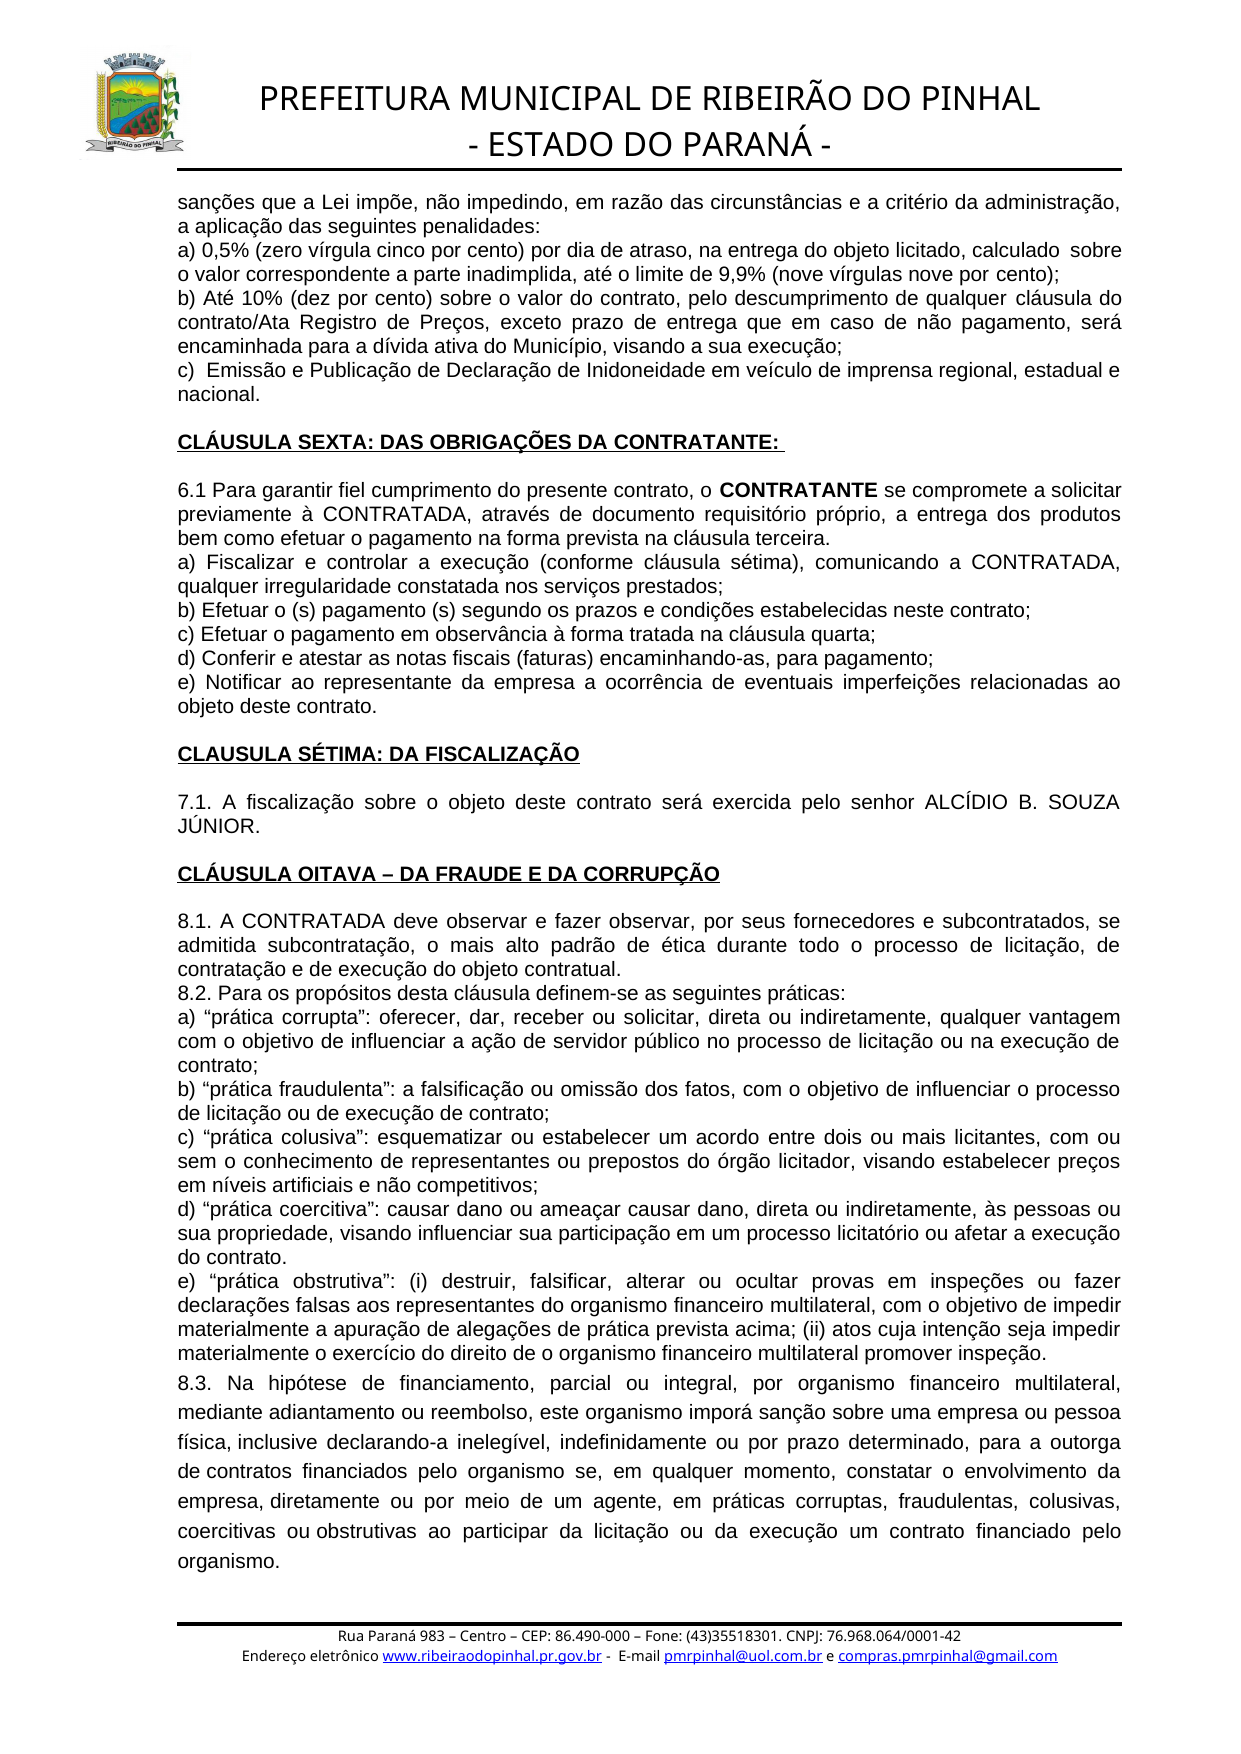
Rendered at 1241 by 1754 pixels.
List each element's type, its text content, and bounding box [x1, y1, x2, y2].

text c) Emissão e Publicação de Declaração de Inidoneidade em veículo de imprensa regional, estadual e nacional. [177, 358, 1122, 406]
text a) 0,5% (zero vírgula cinco por cento) por dia de atraso, na entrega do objeto licitado, calculado sobre o valor correspondente a parte inadimplida, até o limite de 9,9% (nove vírgulas nove por cento); [177, 238, 1122, 286]
text b) Até 10% (dez por cento) sobre o valor do contrato, pelo descumprimento de qualquer cláusula do contrato/Ata Registro de Preços, exceto prazo de entrega que em caso de não pagamento, será encaminhada para a dívida ativa do Município, visando a sua execução; [177, 286, 1122, 358]
text b) Efetuar o (s) pagamento (s) segundo os prazos e condições estabelecidas neste contrato; [177, 598, 1122, 622]
text CLÁUSULA OITAVA – DA FRAUDE E DA CORRUPÇÃO [177, 861, 1122, 885]
text e) “prática obstrutiva”: (i) destruir, falsificar, alterar ou ocultar provas em inspeções ou fazer declarações falsas aos representantes do organismo financeiro multilateral, com o objetivo de impedir materialmente a apuração de alegações de prática prevista acima; (ii) atos cuja intenção seja impedir materialmente o exercício do direito de o organismo financeiro multilateral promover inspeção. [177, 1269, 1122, 1364]
text b) “prática fraudulenta”: a falsificação ou omissão dos fatos, com o objetivo de influenciar o processo de licitação ou de execução de contrato; [177, 1077, 1122, 1125]
text CLAUSULA SÉTIMA: DA FISCALIZAÇÃO [177, 742, 1122, 766]
text c) “prática colusiva”: esquematizar ou estabelecer um acordo entre dois ou mais licitantes, com ou sem o conhecimento de representantes ou prepostos do órgão licitador, visando estabelecer preços em níveis artificiais e não competitivos; [177, 1125, 1122, 1197]
text e) Notificar ao representante da empresa a ocorrência de eventuais imperfeições relacionadas ao objeto deste contrato. [177, 670, 1122, 718]
text 7.1. A fiscalização sobre o objeto deste contrato será exercida pelo senhor ALCÍDIO B. SOUZA JÚNIOR. [177, 789, 1122, 837]
text 8.1. A CONTRATADA deve observar e fazer observar, por seus fornecedores e subcontratados, se admitida subcontratação, o mais alto padrão de ética durante todo o processo de licitação, de contratação e de execução do objeto contratual. [177, 909, 1122, 981]
text d) “prática coercitiva”: causar dano ou ameaçar causar dano, direta ou indiretamente, às pessoas ou sua propriedade, visando influenciar sua participação em um processo licitatório ou afetar a execução do contrato. [177, 1197, 1122, 1269]
text a) Fiscalizar e controlar a execução (conforme cláusula sétima), comunicando a CONTRATADA, qualquer irregularidade constatada nos serviços prestados; [177, 550, 1122, 598]
text CLÁUSULA SEXTA: DAS OBRIGAÇÕES DA CONTRATANTE: [177, 430, 1128, 454]
text a) “prática corrupta”: oferecer, dar, receber ou solicitar, direta ou indiretamente, qualquer vantagem com o objetivo de influenciar a ação de servidor público no processo de licitação ou na execução de contrato; [177, 1005, 1122, 1077]
text d) Conferir e atestar as notas fiscais (faturas) encaminhando-as, para pagamento; [177, 646, 1122, 670]
picture [79, 45, 192, 160]
text 8.3. Na hipótese de financiamento, parcial ou integral, por organismo financeiro multilateral, mediante adiantamento ou reembolso, este organismo imporá sanção sobre uma empresa ou pessoa física, inclusive declarando-a inelegível, indefinidamente ou por prazo determinado, para a outorga de contratos financiados pelo organismo se, em qualquer momento, constatar o envolvimento da empresa, diretamente ou por meio de um agente, em práticas corruptas, fraudulentas, colusivas, coercitivas ou obstrutivas ao participar da licitação ou da execução um contrato financiado pelo organismo. [177, 1364, 1122, 1572]
text c) Efetuar o pagamento em observância à forma tratada na cláusula quarta; [177, 622, 1122, 646]
text 8.2. Para os propósitos desta cláusula definem-se as seguintes práticas: [177, 981, 1122, 1005]
text 6.1 Para garantir fiel cumprimento do presente contrato, o CONTRATANTE se compromete a solicitar previamente à CONTRATADA, através de documento requisitório próprio, a entrega dos produtos bem como efetuar o pagamento na forma prevista na cláusula terceira. [177, 478, 1122, 550]
